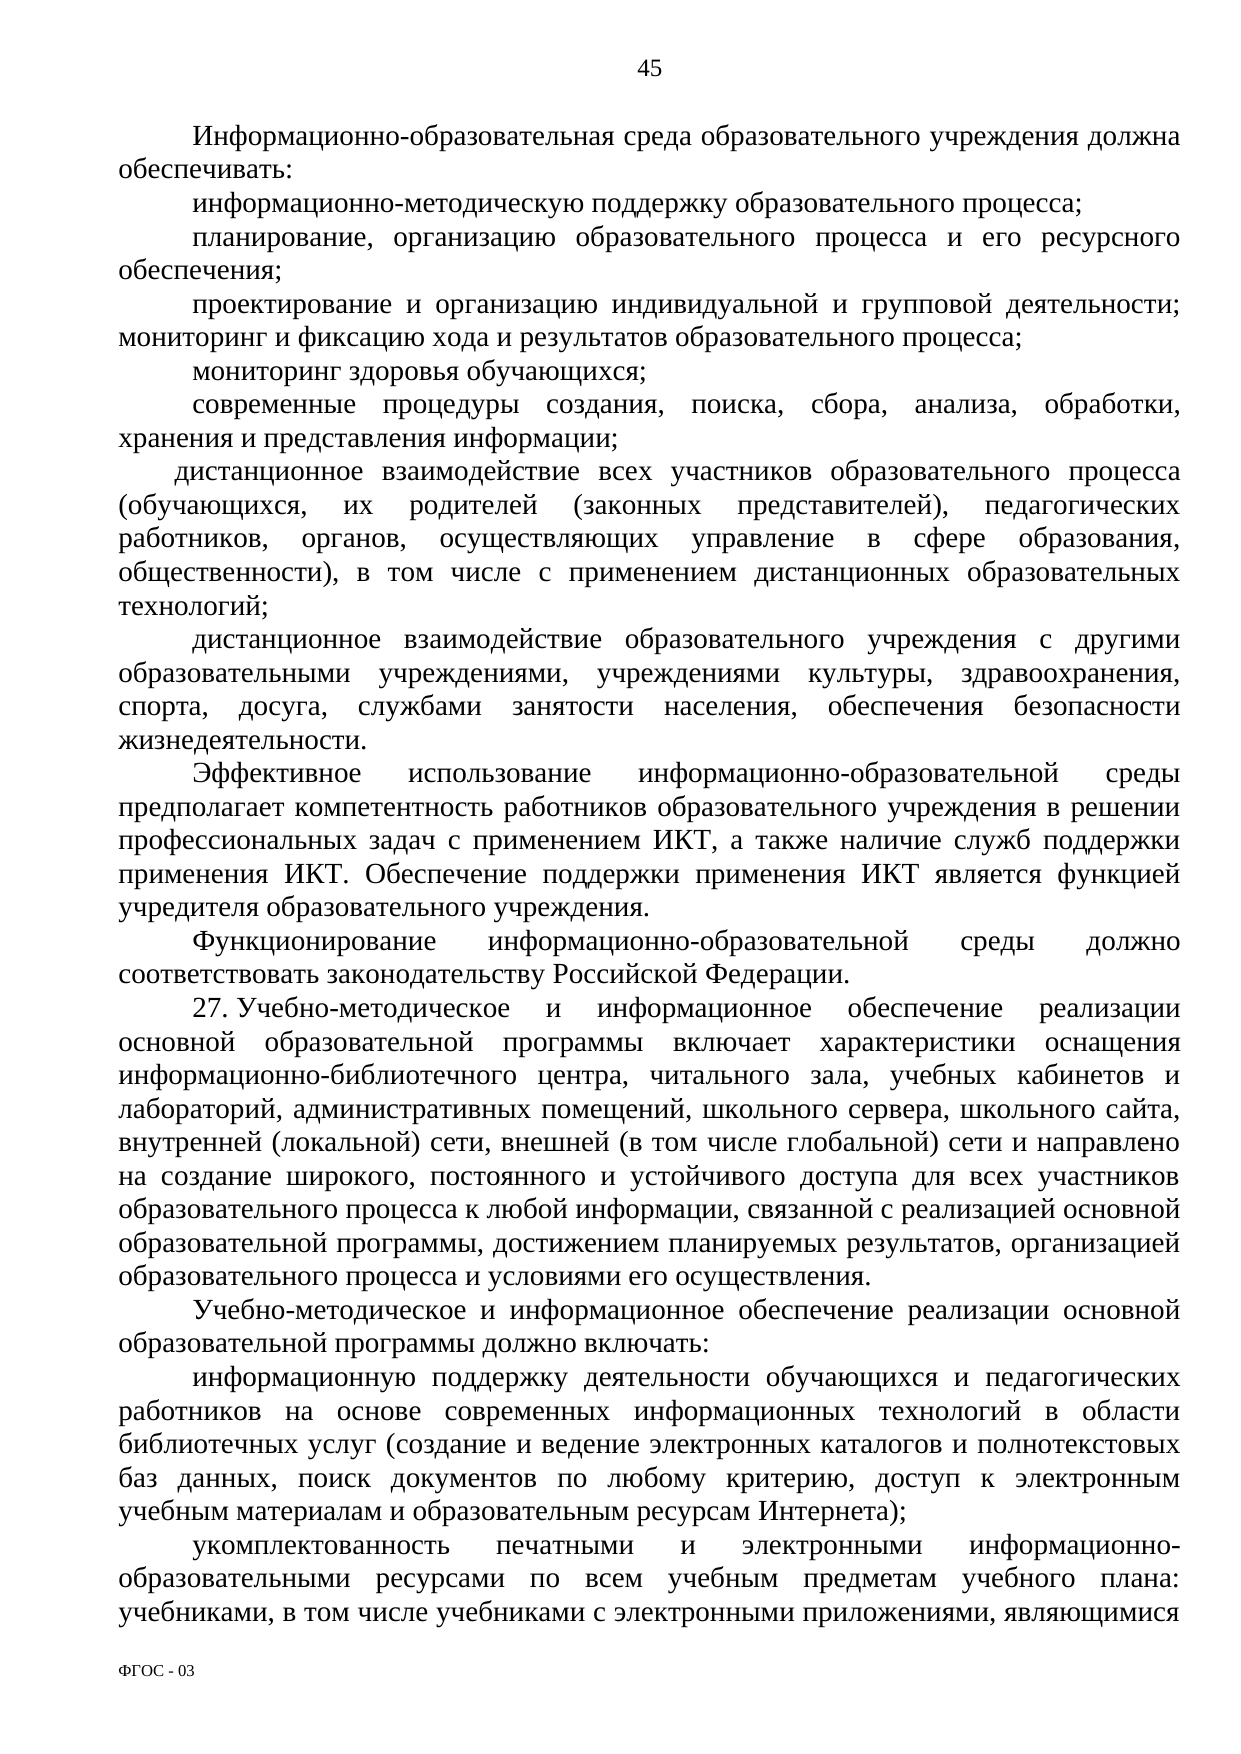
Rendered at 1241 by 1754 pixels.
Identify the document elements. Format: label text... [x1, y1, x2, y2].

text информационную поддержку деятельности обучающихся и педагогических работников на основе современных информационных технологий в области библиотечных услуг (создание и ведение электронных каталогов и полнотекстовых баз данных, поиск документов по любому критерию, доступ к электронным учебным материалам и образовательным ресурсам Интернета); [118, 1359, 1181, 1527]
text 27. Учебно-методическое и информационное обеспечение реализации основной образовательной программы включает характеристики оснащения информационно-библиотечного центра, читального зала, учебных кабинетов и лабораторий, административных помещений, школьного сервера, школьного сайта, внутренней (локальной) сети, внешней (в том числе глобальной) сети и направлено на создание широкого, постоянного и устойчивого доступа для всех участников образовательного процесса к любой информации, связанной с реализацией основной образовательной программы, достижением планируемых результатов, организацией образовательного процесса и условиями его осуществления. [118, 990, 1181, 1292]
text дистанционное взаимодействие всех участников образовательного процесса (обучающихся, их родителей (законных представителей), педагогических работников, органов, осуществляющих управление в сфере образования, общественности), в том числе с применением дистанционных образовательных технологий; [118, 453, 1181, 621]
text проектирование и организацию индивидуальной и групповой деятельности; мониторинг и фиксацию хода и результатов образовательного процесса; [118, 286, 1181, 353]
text Эффективное использование информационно-образовательной среды предполагает компетентность работников образовательного учреждения в решении профессиональных задач с применением ИКТ, а также наличие служб поддержки применения ИКТ. Обеспечение поддержки применения ИКТ является функцией учредителя образовательного учреждения. [118, 755, 1181, 923]
text мониторинг здоровья обучающихся; [118, 353, 1181, 386]
text информационно-методическую поддержку образовательного процесса; [118, 185, 1181, 219]
text современные процедуры создания, поиска, сбора, анализа, обработки, хранения и представления информации; [118, 386, 1181, 453]
text Функционирование информационно-образовательной среды должно соответствовать законодательству Российской Федерации. [118, 923, 1181, 990]
text планирование, организацию образовательного процесса и его ресурсного обеспечения; [118, 219, 1181, 286]
text дистанционное взаимодействие образовательного учреждения с другими образовательными учреждениями, учреждениями культуры, здравоохранения, спорта, досуга, службами занятости населения, обеспечения безопасности жизнедеятельности. [118, 621, 1181, 755]
text Учебно-методическое и информационное обеспечение реализации основной образовательной программы должно включать: [118, 1292, 1181, 1359]
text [118, 1527, 1181, 1627]
text Информационно-образовательная среда образовательного учреждения должна обеспечивать: [118, 118, 1181, 185]
